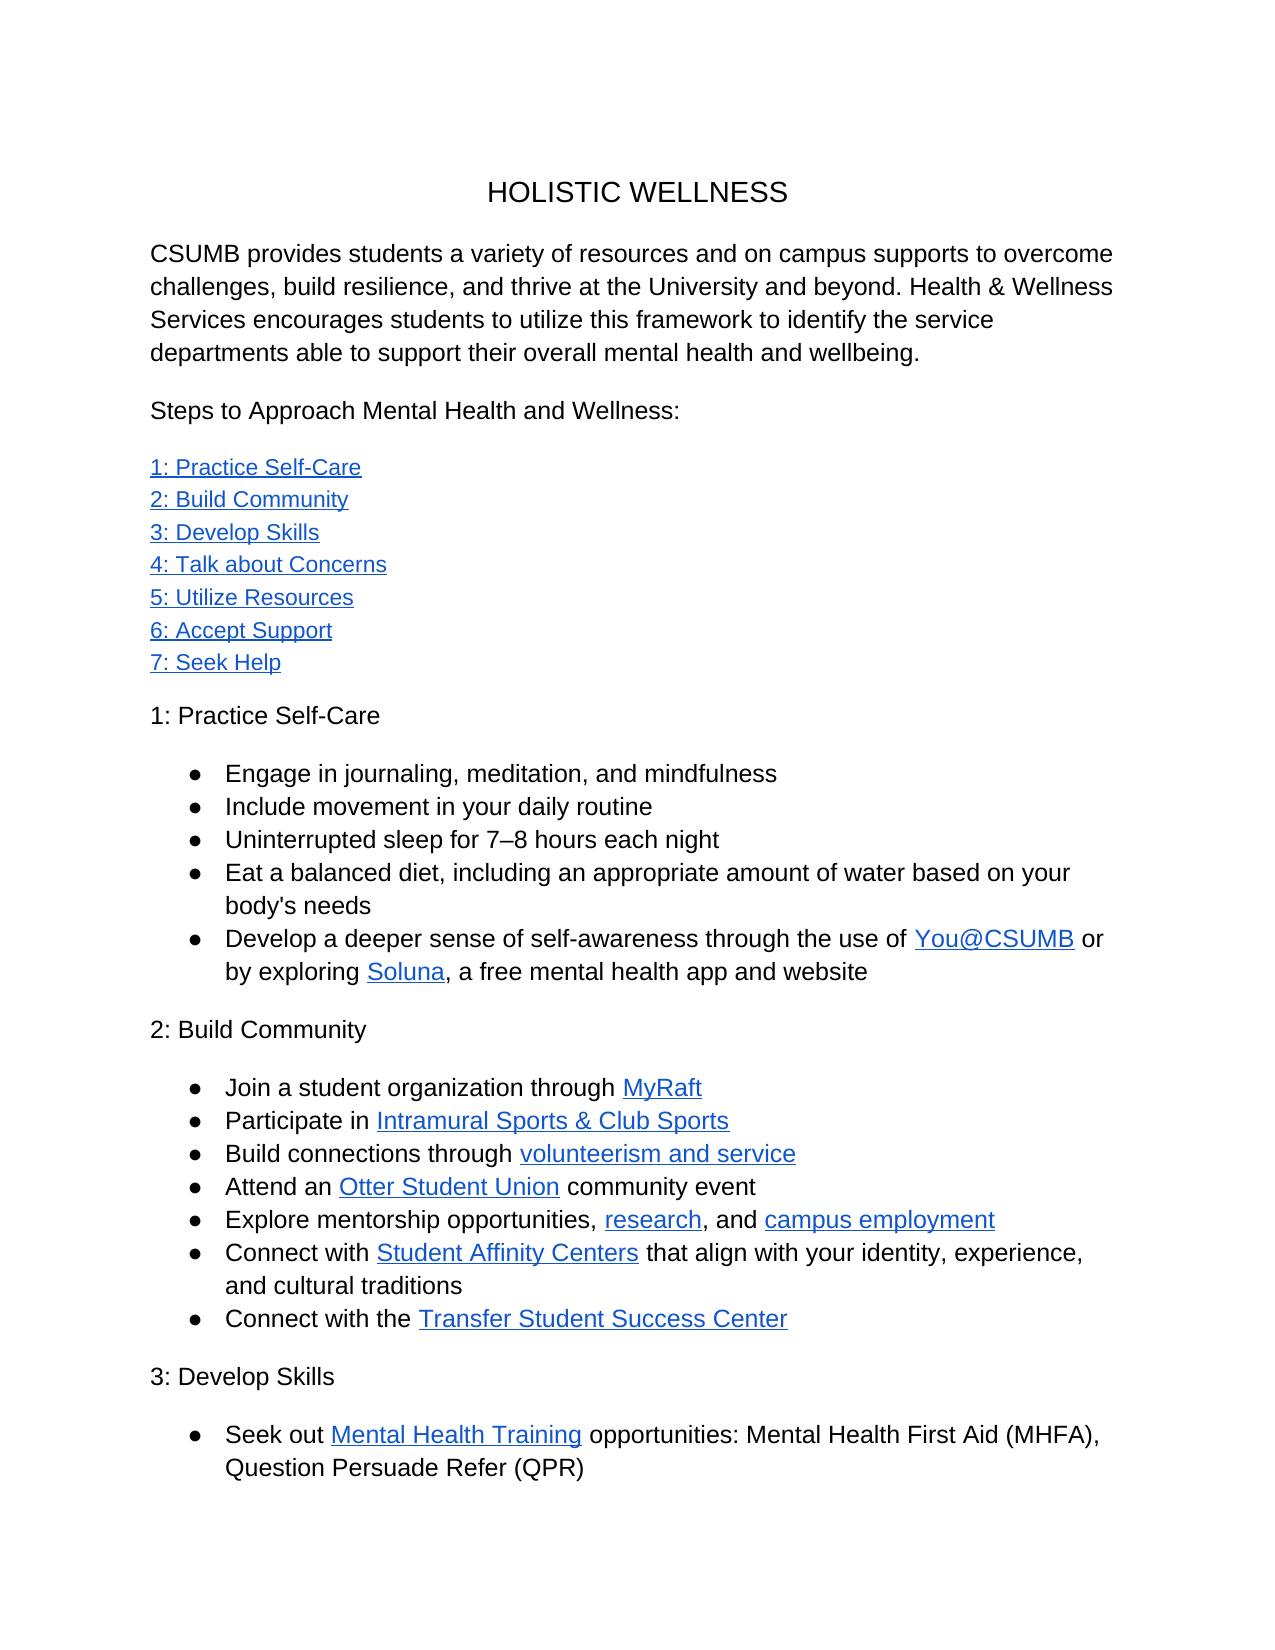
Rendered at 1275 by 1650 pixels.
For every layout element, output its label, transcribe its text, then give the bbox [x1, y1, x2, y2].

list Develop a deeper sense of self-awareness through the use of You@CSUMB or by exploring Soluna, a free mental health app and website [187, 924, 1125, 986]
list Include movement in your daily routine [187, 792, 1125, 820]
list Connect with the Transfer Student Success Center [187, 1304, 1125, 1333]
list Join a student organization through MyRaft [187, 1073, 1125, 1102]
subtitle 1: Practice Self-Care [150, 701, 1125, 729]
title HOLISTIC WELLNESS [150, 175, 1125, 208]
list Build connections through volunteerism and service [187, 1139, 1125, 1168]
list Connect with Student Affinity Centers that align with your identity, experience, and cultural traditions [187, 1238, 1125, 1300]
list Explore mentorship opportunities, research, and campus employment [187, 1205, 1125, 1234]
text Steps to Approach Mental Health and Wellness: [150, 396, 1125, 424]
subtitle 3: Develop Skills [150, 1362, 1125, 1391]
subtitle 2: Build Community [150, 1015, 1125, 1043]
list Seek out Mental Health Training opportunities: Mental Health First Aid (MHFA), Question Persuade Refer (QPR) [187, 1420, 1125, 1482]
list Participate in Intramural Sports & Club Sports [187, 1106, 1125, 1134]
list Eat a balanced diet, including an appropriate amount of water based on your body's needs [187, 858, 1125, 919]
list Engage in journaling, meditation, and mindfulness [187, 759, 1125, 787]
list Attend an Otter Student Union community event [187, 1172, 1125, 1201]
list Uninterrupted sleep for 7–8 hours each night [187, 825, 1125, 853]
text CSUMB provides students a variety of resources and on campus supports to overcome challenges, build resilience, and thrive at the University and beyond. Health & Wellness Services encourages students to utilize this framework to identify the service departments able to support their overall mental health and wellbeing. [150, 238, 1125, 366]
